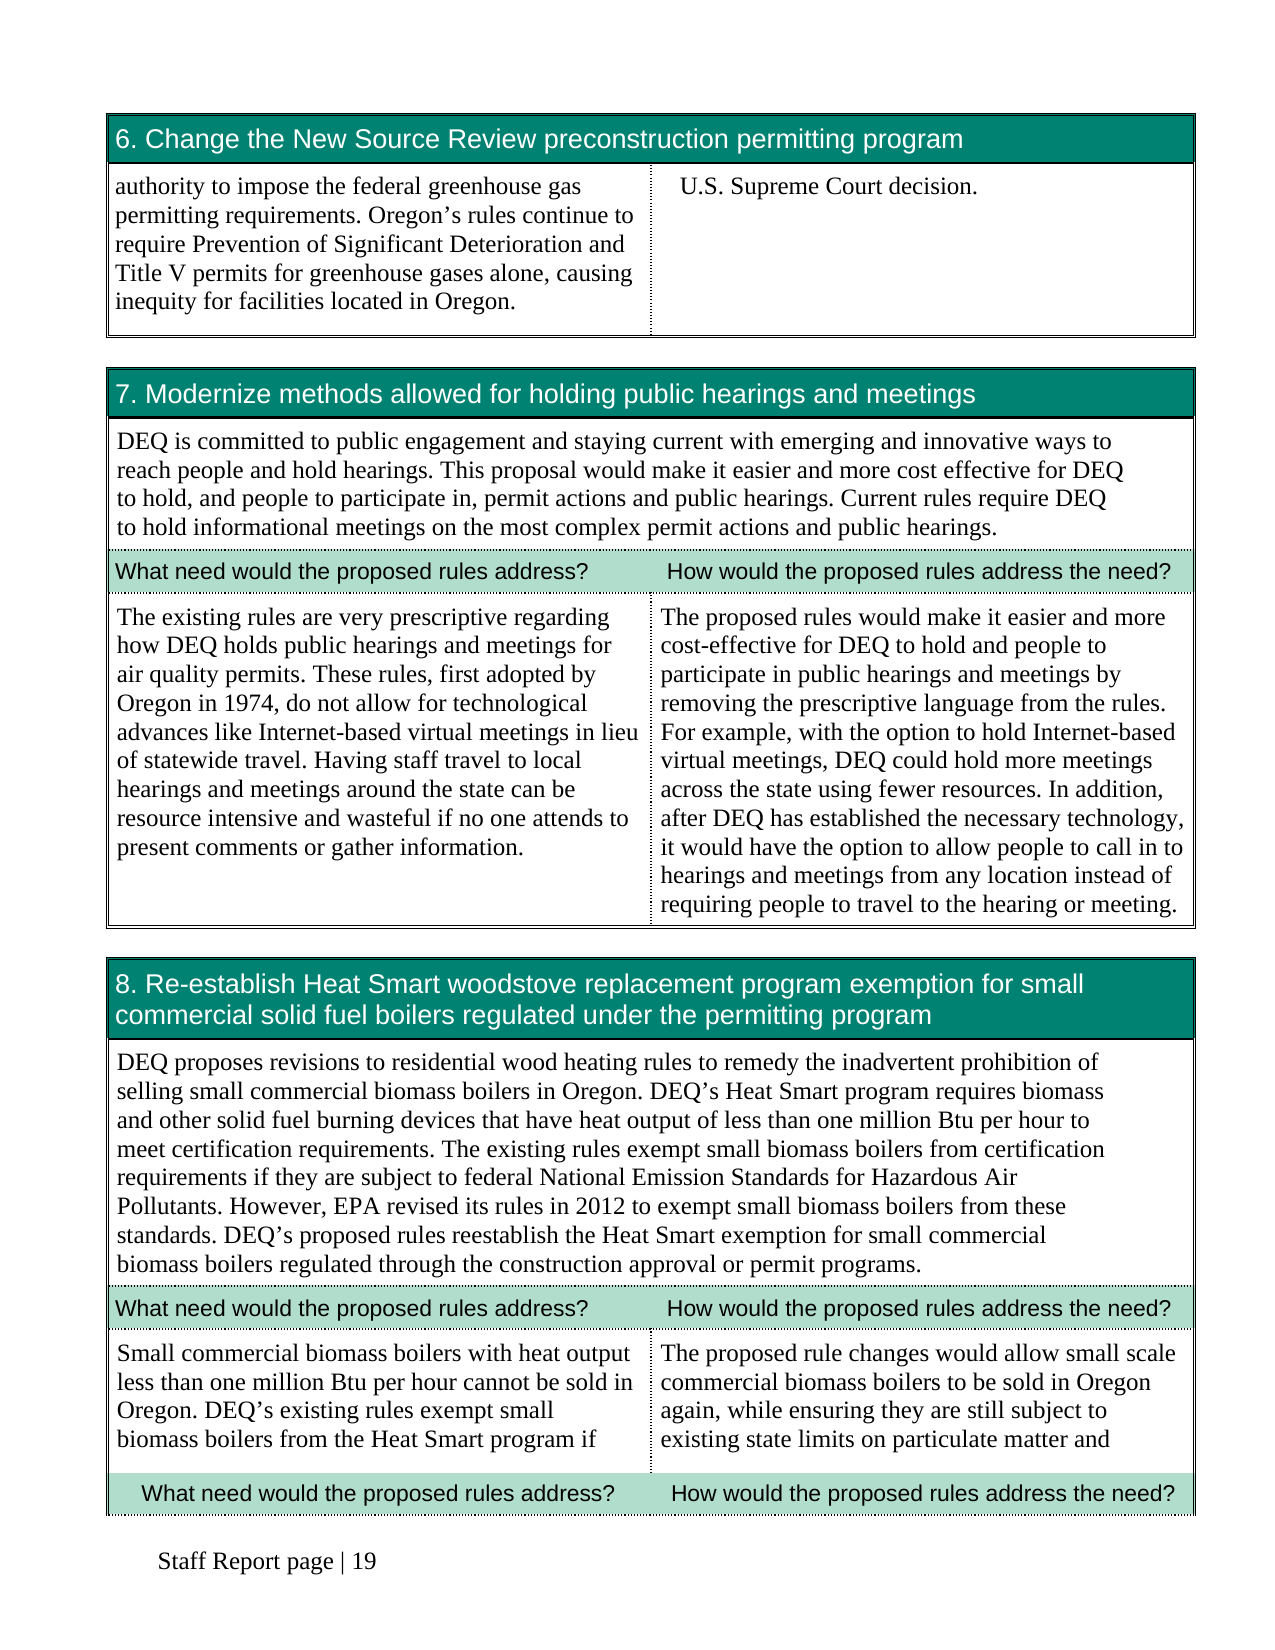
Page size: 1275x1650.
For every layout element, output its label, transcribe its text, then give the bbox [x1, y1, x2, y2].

table_cell How would the proposed rules address the need? [651, 1473, 1193, 1514]
table_cell What need would the proposed rules address? [109, 1473, 651, 1514]
table_header 6. Change the New Source Review preconstruction permitting program [109, 116, 1193, 162]
table_cell DEQ proposes revisions to residential wood heating rules to remedy the inadvertent prohibition of selling small commercial biomass boilers in Oregon. DEQ’s Heat Smart program requires biomass and other solid fuel burning devices that have heat output of less than one million Btu per hour to meet certification requirements. The existing rules exempt small biomass boilers from certification requirements if they are subject to federal National Emission Standards for Hazardous Air Pollutants. However, EPA revised its rules in 2012 to exempt small biomass boilers from these standards. DEQ’s proposed rules reestablish the Heat Smart exemption for small commercial biomass boilers regulated through the construction approval or permit programs. [109, 1040, 1193, 1285]
table_cell What need would the proposed rules address? [109, 549, 651, 592]
table_header 7. Modernize methods allowed for holding public hearings and meetings [109, 370, 1193, 416]
table_cell The proposed rule changes would allow small scale commercial biomass boilers to be sold in Oregon again, while ensuring they are still subject to existing state limits on particulate matter and [651, 1328, 1193, 1473]
table_cell Small commercial biomass boilers with heat output less than one million Btu per hour cannot be sold in Oregon. DEQ’s existing rules exempt small biomass boilers from the Heat Smart program if [109, 1328, 651, 1473]
table_cell DEQ is committed to public engagement and staying current with emerging and innovative ways to reach people and hold hearings. This proposal would make it easier and more cost effective for DEQ to hold, and people to participate in, permit actions and public hearings. Current rules require DEQ to hold informational meetings on the most complex permit actions and public hearings. [109, 419, 1193, 548]
table_header 8. Re-establish Heat Smart woodstove replacement program exemption for small commercial solid fuel boilers regulated under the permitting program [109, 960, 1193, 1038]
table_cell How would the proposed rules address the need? [651, 1285, 1193, 1328]
table_cell The existing rules are very prescriptive regarding how DEQ holds public hearings and meetings for air quality permits. These rules, first adopted by Oregon in 1974, do not allow for technological advances like Internet-based virtual meetings in lieu of statewide travel. Having staff travel to local hearings and meetings around the state can be resource intensive and wasteful if no one attends to present comments or gather information. [109, 592, 651, 925]
table_cell What need would the proposed rules address? [109, 1285, 651, 1328]
table_cell authority to impose the federal greenhouse gas permitting requirements. Oregon’s rules continue to require Prevention of Significant Deterioration and Title V permits for greenhouse gases alone, causing inequity for facilities located in Oregon. [109, 164, 651, 335]
table_cell How would the proposed rules address the need? [651, 549, 1193, 592]
table_cell U.S. Supreme Court decision. [651, 164, 1193, 335]
table_cell The proposed rules would make it easier and more cost-effective for DEQ to hold and people to participate in public hearings and meetings by removing the prescriptive language from the rules. For example, with the option to hold Internet-based virtual meetings, DEQ could hold more meetings across the state using fewer resources. In addition, after DEQ has established the necessary technology, it would have the option to allow people to call in to hearings and meetings from any location instead of requiring people to travel to the hearing or meeting. [651, 592, 1193, 925]
